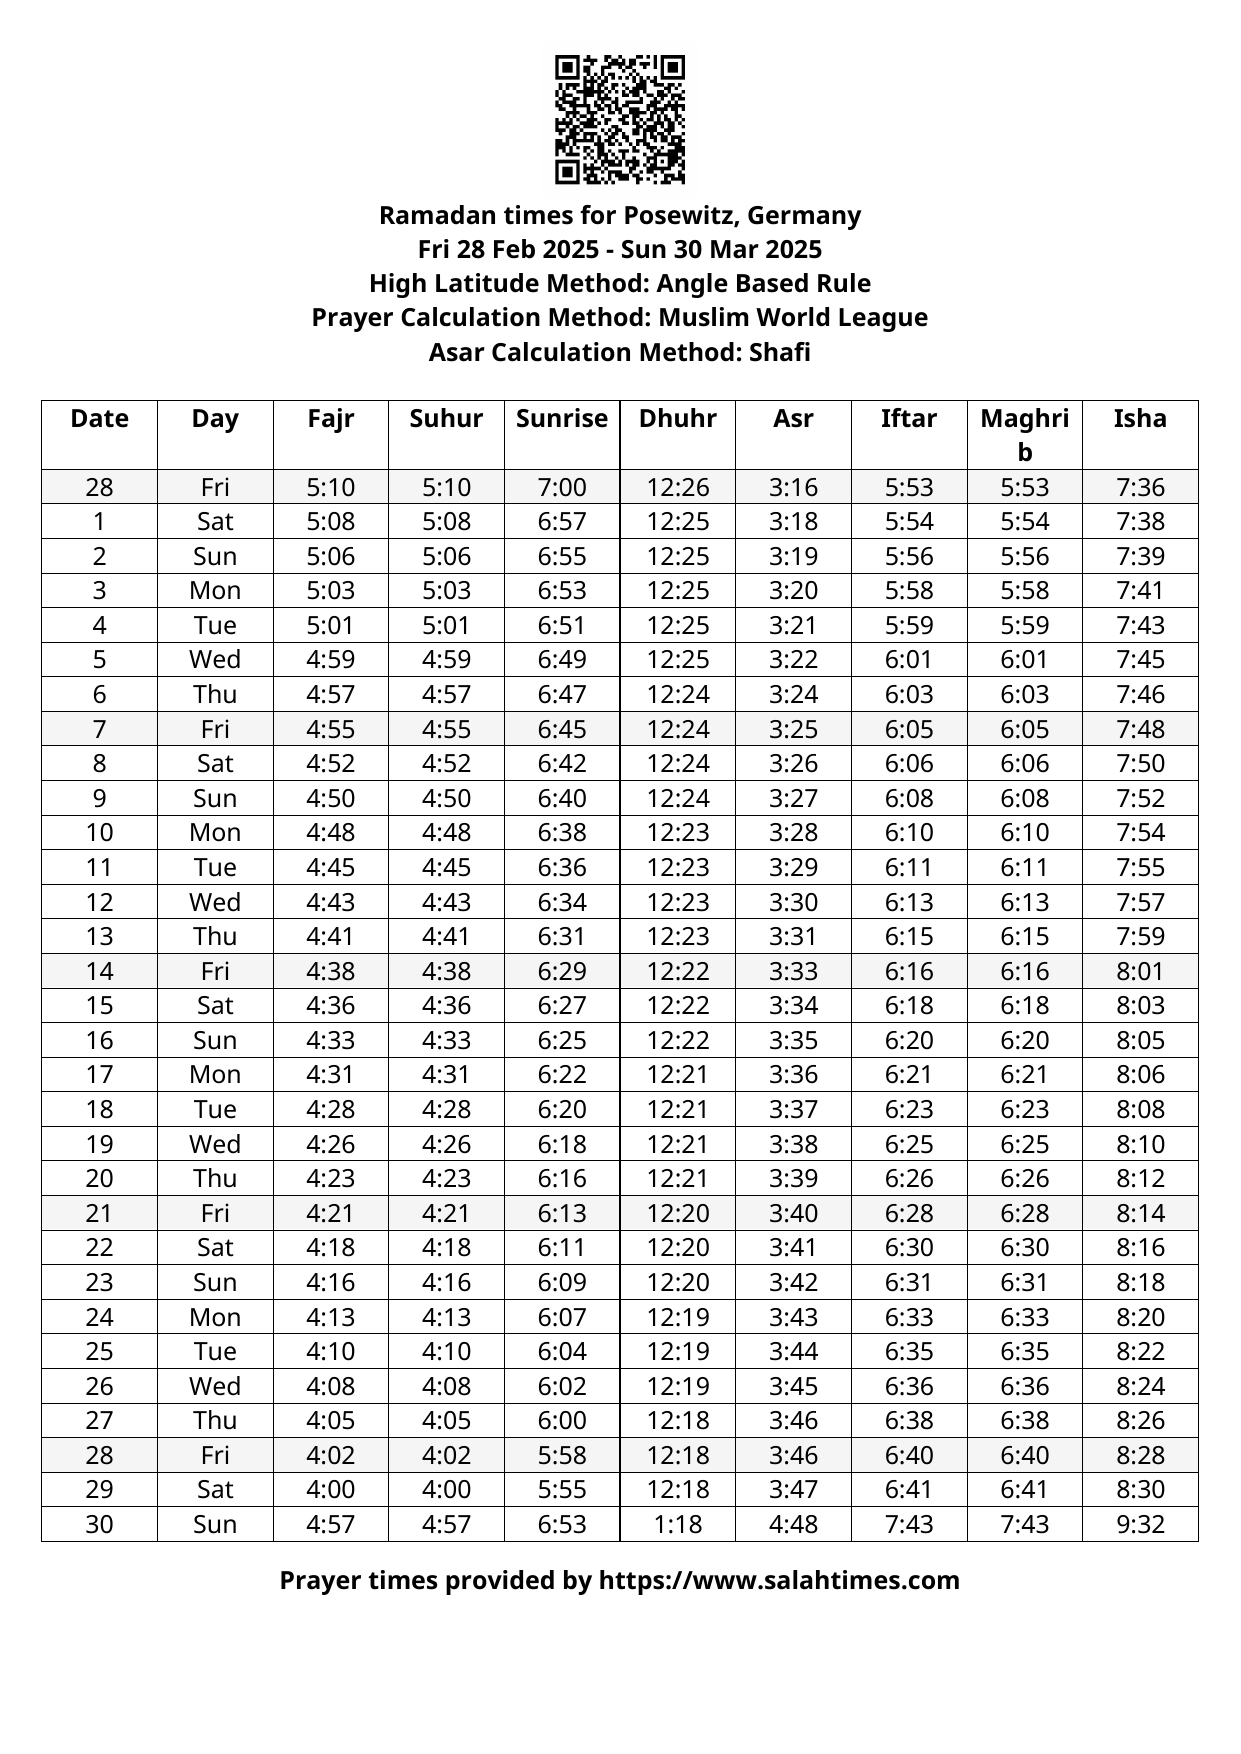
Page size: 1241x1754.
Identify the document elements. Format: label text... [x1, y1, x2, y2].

table_cell 4:38 [274, 954, 388, 987]
table_cell Mon [158, 1058, 273, 1091]
table_cell 8:06 [1083, 1058, 1198, 1091]
table_cell 5:03 [274, 574, 388, 607]
table_cell 6:04 [505, 1334, 619, 1368]
table_cell 4:13 [274, 1300, 388, 1333]
table_cell 4:23 [389, 1161, 504, 1195]
table_cell 5:06 [274, 539, 388, 572]
table_cell 12:19 [621, 1334, 735, 1368]
table_cell 1 [42, 504, 157, 538]
table_cell 4:45 [389, 850, 504, 884]
text Asar Calculation Method: Shafi [42, 334, 1198, 368]
table_cell 6:00 [505, 1404, 619, 1437]
table_cell Thu [158, 919, 273, 953]
table_cell 5:10 [274, 470, 388, 503]
table_cell 4:33 [389, 1023, 504, 1057]
table_header Iftar [852, 401, 967, 469]
table_cell 12:20 [621, 1265, 735, 1299]
table_cell 8:22 [1083, 1334, 1198, 1368]
table_cell 12:25 [621, 574, 735, 607]
text Fri 28 Feb 2025 - Sun 30 Mar 2025 [42, 232, 1198, 266]
table_cell 4:59 [274, 643, 388, 676]
table_cell Wed [158, 1127, 273, 1160]
table_cell 10 [42, 816, 157, 849]
table_cell 5:56 [968, 539, 1082, 572]
table_cell 5:59 [968, 608, 1082, 642]
table_cell 4:41 [274, 919, 388, 953]
table_cell Sat [158, 746, 273, 780]
table_cell 5:06 [389, 539, 504, 572]
table_cell 22 [42, 1231, 157, 1264]
table_cell 4:00 [274, 1473, 388, 1506]
table_cell 6:26 [852, 1161, 967, 1195]
table_cell 8:05 [1083, 1023, 1198, 1057]
table_cell 6:38 [505, 816, 619, 849]
table_cell 3:31 [736, 919, 851, 953]
table_cell Wed [158, 885, 273, 918]
table_cell 8:12 [1083, 1161, 1198, 1195]
table_cell 4:57 [274, 677, 388, 711]
table_cell 6:53 [505, 574, 619, 607]
table_cell 6:21 [968, 1058, 1082, 1091]
table_cell 6:08 [852, 781, 967, 814]
table_cell 6:13 [852, 885, 967, 918]
table_cell 3:40 [736, 1196, 851, 1229]
table_cell 20 [42, 1161, 157, 1195]
table_cell Sat [158, 1473, 273, 1506]
table_cell 6:47 [505, 677, 619, 711]
table_cell 3:28 [736, 816, 851, 849]
table_cell 6:03 [968, 677, 1082, 711]
table_cell 6:05 [968, 712, 1082, 745]
table_cell 6:02 [505, 1369, 619, 1402]
table_cell 4:48 [389, 816, 504, 849]
table_cell 3:30 [736, 885, 851, 918]
table_cell 6:06 [968, 746, 1082, 780]
table_cell 6:11 [852, 850, 967, 884]
table_cell 7:00 [505, 470, 619, 503]
table_cell 8:16 [1083, 1231, 1198, 1264]
table_cell 5:54 [852, 504, 967, 538]
table_cell 12:18 [621, 1404, 735, 1437]
table_header Sunrise [505, 401, 619, 469]
table_cell Wed [158, 643, 273, 676]
table_cell 6:18 [852, 989, 967, 1022]
table_cell 5:01 [274, 608, 388, 642]
table_cell 3:29 [736, 850, 851, 884]
table_cell 17 [42, 1058, 157, 1091]
table_cell 4:16 [274, 1265, 388, 1299]
table_cell 12:22 [621, 989, 735, 1022]
table_cell 7:41 [1083, 574, 1198, 607]
table_cell Fri [158, 470, 273, 503]
table_cell 14 [42, 954, 157, 987]
table_cell 21 [42, 1196, 157, 1229]
table_cell Mon [158, 574, 273, 607]
table_cell 4:26 [389, 1127, 504, 1160]
table_cell Fri [158, 1438, 273, 1472]
table_cell 7:39 [1083, 539, 1198, 572]
table_cell 6:18 [968, 989, 1082, 1022]
table_cell 6:07 [505, 1300, 619, 1333]
table_cell 4:10 [274, 1334, 388, 1368]
table_cell 6:23 [968, 1092, 1082, 1126]
table_cell 6:11 [505, 1231, 619, 1264]
table_cell 3:26 [736, 746, 851, 780]
table_cell 6:42 [505, 746, 619, 780]
table_cell 6:21 [852, 1058, 967, 1091]
table_cell Mon [158, 1300, 273, 1333]
table_cell 27 [42, 1404, 157, 1437]
table_cell 12:21 [621, 1058, 735, 1091]
table_cell 12:25 [621, 539, 735, 572]
table_cell Thu [158, 1161, 273, 1195]
table_cell 4:45 [274, 850, 388, 884]
table_cell 24 [42, 1300, 157, 1333]
table_cell 6:08 [968, 781, 1082, 814]
table_header Maghrib [968, 401, 1082, 469]
table_cell 3:24 [736, 677, 851, 711]
table_cell Wed [158, 1369, 273, 1402]
table_cell 5:54 [968, 504, 1082, 538]
table_cell 6:20 [505, 1092, 619, 1126]
table_cell 12:20 [621, 1231, 735, 1264]
table_cell 6:57 [505, 504, 619, 538]
table_cell 12:25 [621, 608, 735, 642]
table_cell 6:27 [505, 989, 619, 1022]
table_cell 7:57 [1083, 885, 1198, 918]
table_cell 6:23 [852, 1092, 967, 1126]
table_cell 4:18 [274, 1231, 388, 1264]
table_cell 3:33 [736, 954, 851, 987]
picture [542, 41, 699, 198]
table_cell 12:23 [621, 885, 735, 918]
table_cell 4:05 [274, 1404, 388, 1437]
table_cell 3:39 [736, 1161, 851, 1195]
table_cell 4:08 [389, 1369, 504, 1402]
table_cell Sun [158, 1023, 273, 1057]
table_cell Tue [158, 850, 273, 884]
table_cell 4:57 [274, 1507, 388, 1541]
table_cell 5:58 [852, 574, 967, 607]
table_cell 4:33 [274, 1023, 388, 1057]
table_cell 6:10 [852, 816, 967, 849]
table_cell 4:48 [736, 1507, 851, 1541]
table_cell 6:35 [852, 1334, 967, 1368]
table_cell Sat [158, 989, 273, 1022]
table_cell 6:40 [852, 1438, 967, 1472]
table_cell 1:18 [621, 1507, 735, 1541]
table_cell 7:43 [1083, 608, 1198, 642]
table_cell 8 [42, 746, 157, 780]
table_cell 4:05 [389, 1404, 504, 1437]
table_cell 3:44 [736, 1334, 851, 1368]
table_cell 3:36 [736, 1058, 851, 1091]
table_cell 4:16 [389, 1265, 504, 1299]
table_cell 7:59 [1083, 919, 1198, 953]
table_cell 4:13 [389, 1300, 504, 1333]
table_cell 3:27 [736, 781, 851, 814]
table_cell 6:11 [968, 850, 1082, 884]
table_cell 6:16 [852, 954, 967, 987]
table_cell 6:53 [505, 1507, 619, 1541]
table_cell 4:02 [274, 1438, 388, 1472]
table_cell 6:01 [852, 643, 967, 676]
table_cell 4:52 [274, 746, 388, 780]
table_cell 7:50 [1083, 746, 1198, 780]
table_cell 5:58 [505, 1438, 619, 1472]
table_cell 12 [42, 885, 157, 918]
table_cell 4:00 [389, 1473, 504, 1506]
table_cell 3 [42, 574, 157, 607]
table_header Suhur [389, 401, 504, 469]
table_cell 7:43 [852, 1507, 967, 1541]
table_cell 23 [42, 1265, 157, 1299]
table_cell 25 [42, 1334, 157, 1368]
table_cell 4:31 [274, 1058, 388, 1091]
table_cell 3:19 [736, 539, 851, 572]
table_cell 3:47 [736, 1473, 851, 1506]
table_cell 12:23 [621, 816, 735, 849]
table_cell 6:40 [505, 781, 619, 814]
table_cell 6:26 [968, 1161, 1082, 1195]
table_cell 4:31 [389, 1058, 504, 1091]
table_cell 7:54 [1083, 816, 1198, 849]
table_cell 6:22 [505, 1058, 619, 1091]
table_cell 12:22 [621, 954, 735, 987]
table_cell 6:30 [852, 1231, 967, 1264]
table_cell 6:33 [852, 1300, 967, 1333]
table_cell 4:28 [389, 1092, 504, 1126]
table_cell 3:37 [736, 1092, 851, 1126]
table_cell Sun [158, 1507, 273, 1541]
table_cell 6:34 [505, 885, 619, 918]
table_cell 6:29 [505, 954, 619, 987]
table_cell 5:08 [274, 504, 388, 538]
table_cell 11 [42, 850, 157, 884]
table_cell 12:23 [621, 919, 735, 953]
table_cell 6:31 [852, 1265, 967, 1299]
table_cell 29 [42, 1473, 157, 1506]
table_cell Mon [158, 816, 273, 849]
table_cell 6 [42, 677, 157, 711]
table_cell 5:55 [505, 1473, 619, 1506]
table_cell 6:51 [505, 608, 619, 642]
table_cell 5:53 [852, 470, 967, 503]
table_cell 8:01 [1083, 954, 1198, 987]
table_cell 3:16 [736, 470, 851, 503]
table_cell 12:18 [621, 1438, 735, 1472]
table_cell Sun [158, 539, 273, 572]
table_cell 12:25 [621, 643, 735, 676]
table_cell 6:01 [968, 643, 1082, 676]
table_cell 12:24 [621, 677, 735, 711]
table_cell 8:24 [1083, 1369, 1198, 1402]
table_cell Fri [158, 1196, 273, 1229]
table_cell 5:53 [968, 470, 1082, 503]
table_cell 4:26 [274, 1127, 388, 1160]
table_cell 5:08 [389, 504, 504, 538]
table_cell 4:21 [389, 1196, 504, 1229]
table_header Fajr [274, 401, 388, 469]
table_cell 9:32 [1083, 1507, 1198, 1541]
table_cell 3:46 [736, 1438, 851, 1472]
table_cell 8:08 [1083, 1092, 1198, 1126]
table_cell 7:55 [1083, 850, 1198, 884]
table_cell 7:43 [968, 1507, 1082, 1541]
table_cell 6:45 [505, 712, 619, 745]
table_cell 8:03 [1083, 989, 1198, 1022]
table_cell 4:48 [274, 816, 388, 849]
table_cell 4:52 [389, 746, 504, 780]
table_cell Tue [158, 1334, 273, 1368]
table_cell 6:15 [852, 919, 967, 953]
table_cell 3:45 [736, 1369, 851, 1402]
table_cell 4:50 [389, 781, 504, 814]
table_cell 13 [42, 919, 157, 953]
table_cell 3:34 [736, 989, 851, 1022]
table_cell 3:35 [736, 1023, 851, 1057]
table_cell 4:38 [389, 954, 504, 987]
table_cell 8:10 [1083, 1127, 1198, 1160]
table_header Dhuhr [621, 401, 735, 469]
table_cell 8:28 [1083, 1438, 1198, 1472]
table_cell 3:46 [736, 1404, 851, 1437]
table_cell 4 [42, 608, 157, 642]
table_cell 6:20 [968, 1023, 1082, 1057]
table_cell 7:52 [1083, 781, 1198, 814]
table_cell 12:24 [621, 712, 735, 745]
text Prayer times provided by https://www.salahtimes.com [42, 1563, 1198, 1597]
table_cell 12:23 [621, 850, 735, 884]
table_cell 6:28 [968, 1196, 1082, 1229]
table_cell 6:13 [505, 1196, 619, 1229]
table_cell 4:36 [274, 989, 388, 1022]
table_cell 8:26 [1083, 1404, 1198, 1437]
table_header Isha [1083, 401, 1198, 469]
table_cell 3:21 [736, 608, 851, 642]
table_cell 6:03 [852, 677, 967, 711]
table_cell 4:57 [389, 1507, 504, 1541]
table_cell 3:43 [736, 1300, 851, 1333]
table_cell 4:02 [389, 1438, 504, 1472]
table_cell 12:24 [621, 781, 735, 814]
table_cell 3:22 [736, 643, 851, 676]
table_cell 12:21 [621, 1092, 735, 1126]
table_cell 5:03 [389, 574, 504, 607]
table_cell 12:20 [621, 1196, 735, 1229]
table_cell 6:36 [505, 850, 619, 884]
table_cell 16 [42, 1023, 157, 1057]
table_cell 6:20 [852, 1023, 967, 1057]
table_cell 12:21 [621, 1161, 735, 1195]
table_cell 12:18 [621, 1473, 735, 1506]
table_cell 12:19 [621, 1300, 735, 1333]
table_cell 8:14 [1083, 1196, 1198, 1229]
table_cell Fri [158, 712, 273, 745]
table_cell 18 [42, 1092, 157, 1126]
table_cell 6:05 [852, 712, 967, 745]
table_cell 4:43 [389, 885, 504, 918]
table_cell 4:43 [274, 885, 388, 918]
table_cell 6:36 [968, 1369, 1082, 1402]
table_cell 4:55 [274, 712, 388, 745]
table_cell 6:41 [968, 1473, 1082, 1506]
table_cell 6:25 [852, 1127, 967, 1160]
table_cell 4:57 [389, 677, 504, 711]
table_cell 8:30 [1083, 1473, 1198, 1506]
table_cell 5:56 [852, 539, 967, 572]
table_cell 4:36 [389, 989, 504, 1022]
table_cell 12:21 [621, 1127, 735, 1160]
table_cell 6:16 [968, 954, 1082, 987]
table_cell 6:31 [968, 1265, 1082, 1299]
table_cell 4:08 [274, 1369, 388, 1402]
table_cell 5:58 [968, 574, 1082, 607]
table_cell 12:19 [621, 1369, 735, 1402]
table_header Day [158, 401, 273, 469]
table_cell 8:20 [1083, 1300, 1198, 1333]
table_cell 6:30 [968, 1231, 1082, 1264]
table_cell 7:36 [1083, 470, 1198, 503]
table_cell 4:59 [389, 643, 504, 676]
table_cell Fri [158, 954, 273, 987]
table_cell 3:41 [736, 1231, 851, 1264]
table_cell 6:09 [505, 1265, 619, 1299]
table_cell 3:25 [736, 712, 851, 745]
table_cell 6:55 [505, 539, 619, 572]
table_cell Tue [158, 608, 273, 642]
table_cell 3:18 [736, 504, 851, 538]
table_cell Sat [158, 1231, 273, 1264]
table_cell 3:20 [736, 574, 851, 607]
table_cell 12:26 [621, 470, 735, 503]
table_cell 28 [42, 1438, 157, 1472]
table_header Asr [736, 401, 851, 469]
table_cell 12:22 [621, 1023, 735, 1057]
table_cell 6:18 [505, 1127, 619, 1160]
table_cell 6:15 [968, 919, 1082, 953]
text High Latitude Method: Angle Based Rule [42, 266, 1198, 300]
table_cell 7:38 [1083, 504, 1198, 538]
table_cell 6:16 [505, 1161, 619, 1195]
table_cell 7:46 [1083, 677, 1198, 711]
text Ramadan times for Posewitz, Germany [42, 198, 1198, 232]
table_cell 6:31 [505, 919, 619, 953]
table_cell 6:41 [852, 1473, 967, 1506]
table_cell Tue [158, 1092, 273, 1126]
table_cell 9 [42, 781, 157, 814]
table_cell 5:59 [852, 608, 967, 642]
table_cell 4:18 [389, 1231, 504, 1264]
table_cell 4:10 [389, 1334, 504, 1368]
table_cell 5 [42, 643, 157, 676]
table_cell 6:06 [852, 746, 967, 780]
table_header Date [42, 401, 157, 469]
table_cell 4:23 [274, 1161, 388, 1195]
table_cell Sun [158, 1265, 273, 1299]
table_cell 6:49 [505, 643, 619, 676]
table_cell Thu [158, 1404, 273, 1437]
table_cell 7:45 [1083, 643, 1198, 676]
table_cell 6:13 [968, 885, 1082, 918]
table_cell 6:40 [968, 1438, 1082, 1472]
table_cell 6:25 [505, 1023, 619, 1057]
table_cell Thu [158, 677, 273, 711]
table_cell 7 [42, 712, 157, 745]
table_cell 4:41 [389, 919, 504, 953]
table_cell 8:18 [1083, 1265, 1198, 1299]
table_cell 3:38 [736, 1127, 851, 1160]
table_cell 5:01 [389, 608, 504, 642]
table_cell 6:38 [968, 1404, 1082, 1437]
table_cell 2 [42, 539, 157, 572]
table_cell 4:21 [274, 1196, 388, 1229]
table_cell Sun [158, 781, 273, 814]
table_cell 30 [42, 1507, 157, 1541]
table_cell 7:48 [1083, 712, 1198, 745]
table_cell 6:10 [968, 816, 1082, 849]
table_cell 6:28 [852, 1196, 967, 1229]
table_cell 12:25 [621, 504, 735, 538]
table_cell 6:25 [968, 1127, 1082, 1160]
table_cell 6:38 [852, 1404, 967, 1437]
table_cell 6:33 [968, 1300, 1082, 1333]
table_cell 6:36 [852, 1369, 967, 1402]
text Prayer Calculation Method: Muslim World League [42, 300, 1198, 334]
table_cell 4:28 [274, 1092, 388, 1126]
table_cell Sat [158, 504, 273, 538]
table_cell 6:35 [968, 1334, 1082, 1368]
table_cell 3:42 [736, 1265, 851, 1299]
table_cell 4:50 [274, 781, 388, 814]
table_cell 15 [42, 989, 157, 1022]
table_cell 28 [42, 470, 157, 503]
table_cell 5:10 [389, 470, 504, 503]
table_cell 19 [42, 1127, 157, 1160]
table_cell 4:55 [389, 712, 504, 745]
table_cell 12:24 [621, 746, 735, 780]
table_cell 26 [42, 1369, 157, 1402]
